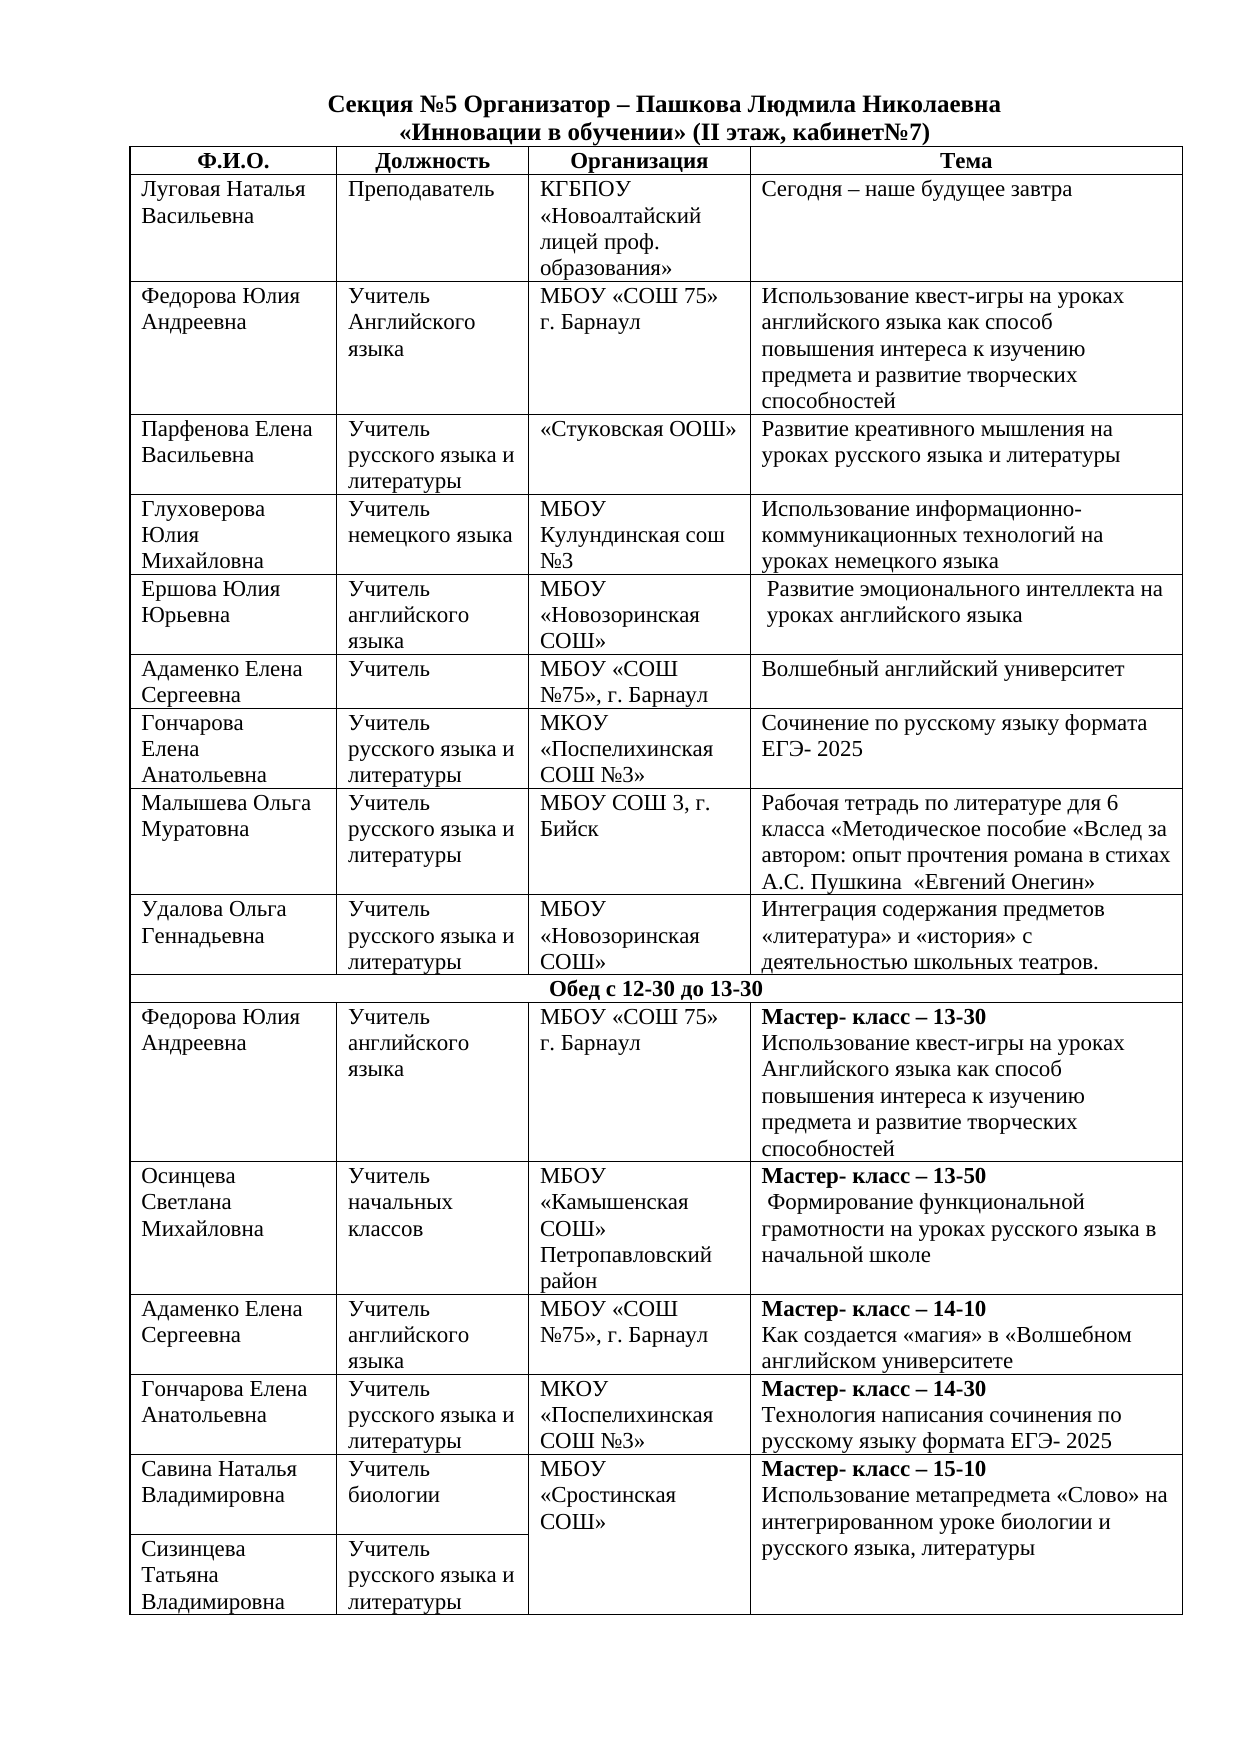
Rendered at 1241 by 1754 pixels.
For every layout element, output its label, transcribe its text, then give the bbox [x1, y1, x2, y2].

table_cell Учитель английского языка [337, 1295, 528, 1374]
table_cell Развитие эмоционального интеллекта на уроках английского языка [751, 575, 1182, 654]
table_cell Сочинение по русскому языку формата ЕГЭ- 2025 [751, 709, 1182, 788]
table_cell Учитель начальных классов [337, 1162, 528, 1294]
table_cell Учитель биологии [337, 1455, 528, 1534]
table_cell Гончарова Елена Анатольевна [131, 1375, 336, 1454]
table_cell МБОУ «СОШ 75» г. Барнаул [529, 282, 750, 414]
table_cell Учитель русского языка и литературы [337, 1535, 528, 1614]
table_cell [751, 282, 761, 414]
table_cell МБОУ «Камышенская СОШ» Петропавловский район [529, 1162, 750, 1294]
table_cell МБОУ Кулундинская сош №3 [529, 495, 750, 574]
table_cell МБОУ СОШ 3, г. Бийск [529, 789, 750, 894]
table_cell Малышева Ольга Муратовна [131, 789, 336, 894]
table_cell Ершова Юлия Юрьевна [131, 575, 336, 654]
table_cell МБОУ «Сростинская СОШ» [529, 1455, 750, 1614]
table_cell МКОУ «Поспелихинская СОШ №3» [529, 709, 750, 788]
table_cell Учитель английского языка [337, 1003, 528, 1161]
table_cell МБОУ «СОШ №75», г. Барнаул [529, 655, 750, 708]
table_header Организация [529, 147, 750, 174]
table_cell Развитие креативного мышления на уроках русского языка и литературы [751, 415, 1182, 494]
table_cell Учитель английского языка [337, 575, 528, 654]
table_cell МБОУ «Новозоринская СОШ» [529, 895, 750, 974]
table_cell Обед с 12-30 до 13-30 [131, 975, 1182, 1002]
table_cell Учитель [337, 655, 528, 708]
table_header Должность [337, 147, 528, 174]
table_cell Адаменко Елена Сергеевна [131, 655, 336, 708]
table_header Тема [751, 147, 1182, 174]
table_cell Учитель русского языка и литературы [337, 415, 528, 494]
table_cell Глуховерова Юлия Михайловна [131, 495, 336, 574]
table_cell Учитель русского языка и литературы [337, 1375, 528, 1454]
table_header Ф.И.О. [131, 147, 336, 174]
table_cell Преподаватель [337, 175, 528, 281]
table_cell Интеграция содержания предметов «литература» и «история» с деятельностью школьных театров. [751, 895, 1182, 974]
table_cell Удалова Ольга Геннадьевна [131, 895, 336, 974]
table_cell Федорова Юлия Андреевна [131, 282, 336, 414]
table_cell Мастер- класс – 14-10 Как создается «магия» в «Волшебном английском университете [751, 1295, 1182, 1374]
table_cell Гончарова Елена Анатольевна [131, 709, 336, 788]
table_cell КГБПОУ «Новоалтайский лицей проф. образования» [529, 175, 750, 281]
table_cell Парфенова Елена Васильевна [131, 415, 336, 494]
table_cell Мастер- класс – 13-30 Использование квест-игры на уроках Английского языка как способ повышения интереса к изучению предмета и развитие творческих способностей [751, 1003, 1182, 1161]
text «Инновации в обучении» (II этаж, кабинет№7) [177, 117, 1152, 146]
text Секция №5 Организатор – Пашкова Людмила Николаевна [177, 89, 1152, 117]
table_cell Учитель русского языка и литературы [337, 895, 528, 974]
table_cell Учитель русского языка и литературы [337, 789, 528, 894]
table_cell Осинцева Светлана Михайловна [131, 1162, 336, 1294]
table_cell Учитель немецкого языка [337, 495, 528, 574]
table_cell Сегодня – наше будущее завтра [751, 175, 1182, 281]
table_cell Федорова Юлия Андреевна [131, 1003, 336, 1161]
table_cell Мастер- класс – 13-50 Формирование функциональной грамотности на уроках русского языка в начальной школе [751, 1162, 1182, 1294]
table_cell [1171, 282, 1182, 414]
table_cell Савина Наталья Владимировна [131, 1455, 336, 1534]
table_cell МБОУ «СОШ №75», г. Барнаул [529, 1295, 750, 1374]
table_cell Адаменко Елена Сергеевна [131, 1295, 336, 1374]
table_cell МБОУ «Новозоринская СОШ» [529, 575, 750, 654]
table_cell «Стуковская ООШ» [529, 415, 750, 494]
table_cell Рабочая тетрадь по литературе для 6 класса «Методическое пособие «Вслед за автором: опыт прочтения романа в стихах А.С. Пушкина «Евгений Онегин» [751, 789, 1182, 894]
table_cell Учитель Английского языка [337, 282, 528, 414]
table_cell Мастер- класс – 14-30 Технология написания сочинения по русскому языку формата ЕГЭ- 2025 [751, 1375, 1182, 1454]
table_cell МКОУ «Поспелихинская СОШ №3» [529, 1375, 750, 1454]
table_cell Мастер- класс – 15-10 Использование метапредмета «Слово» на интегрированном уроке биологии и русского языка, литературы [751, 1455, 1182, 1614]
table_cell Учитель русского языка и литературы [337, 709, 528, 788]
table_cell Волшебный английский университет [751, 655, 1182, 708]
table_cell Луговая Наталья Васильевна [131, 175, 336, 281]
table_cell Использование информационно-коммуникационных технологий на уроках немецкого языка [751, 495, 1182, 574]
table_cell Сизинцева Татьяна Владимировна [131, 1535, 336, 1614]
table_cell МБОУ «СОШ 75» г. Барнаул [529, 1003, 750, 1161]
